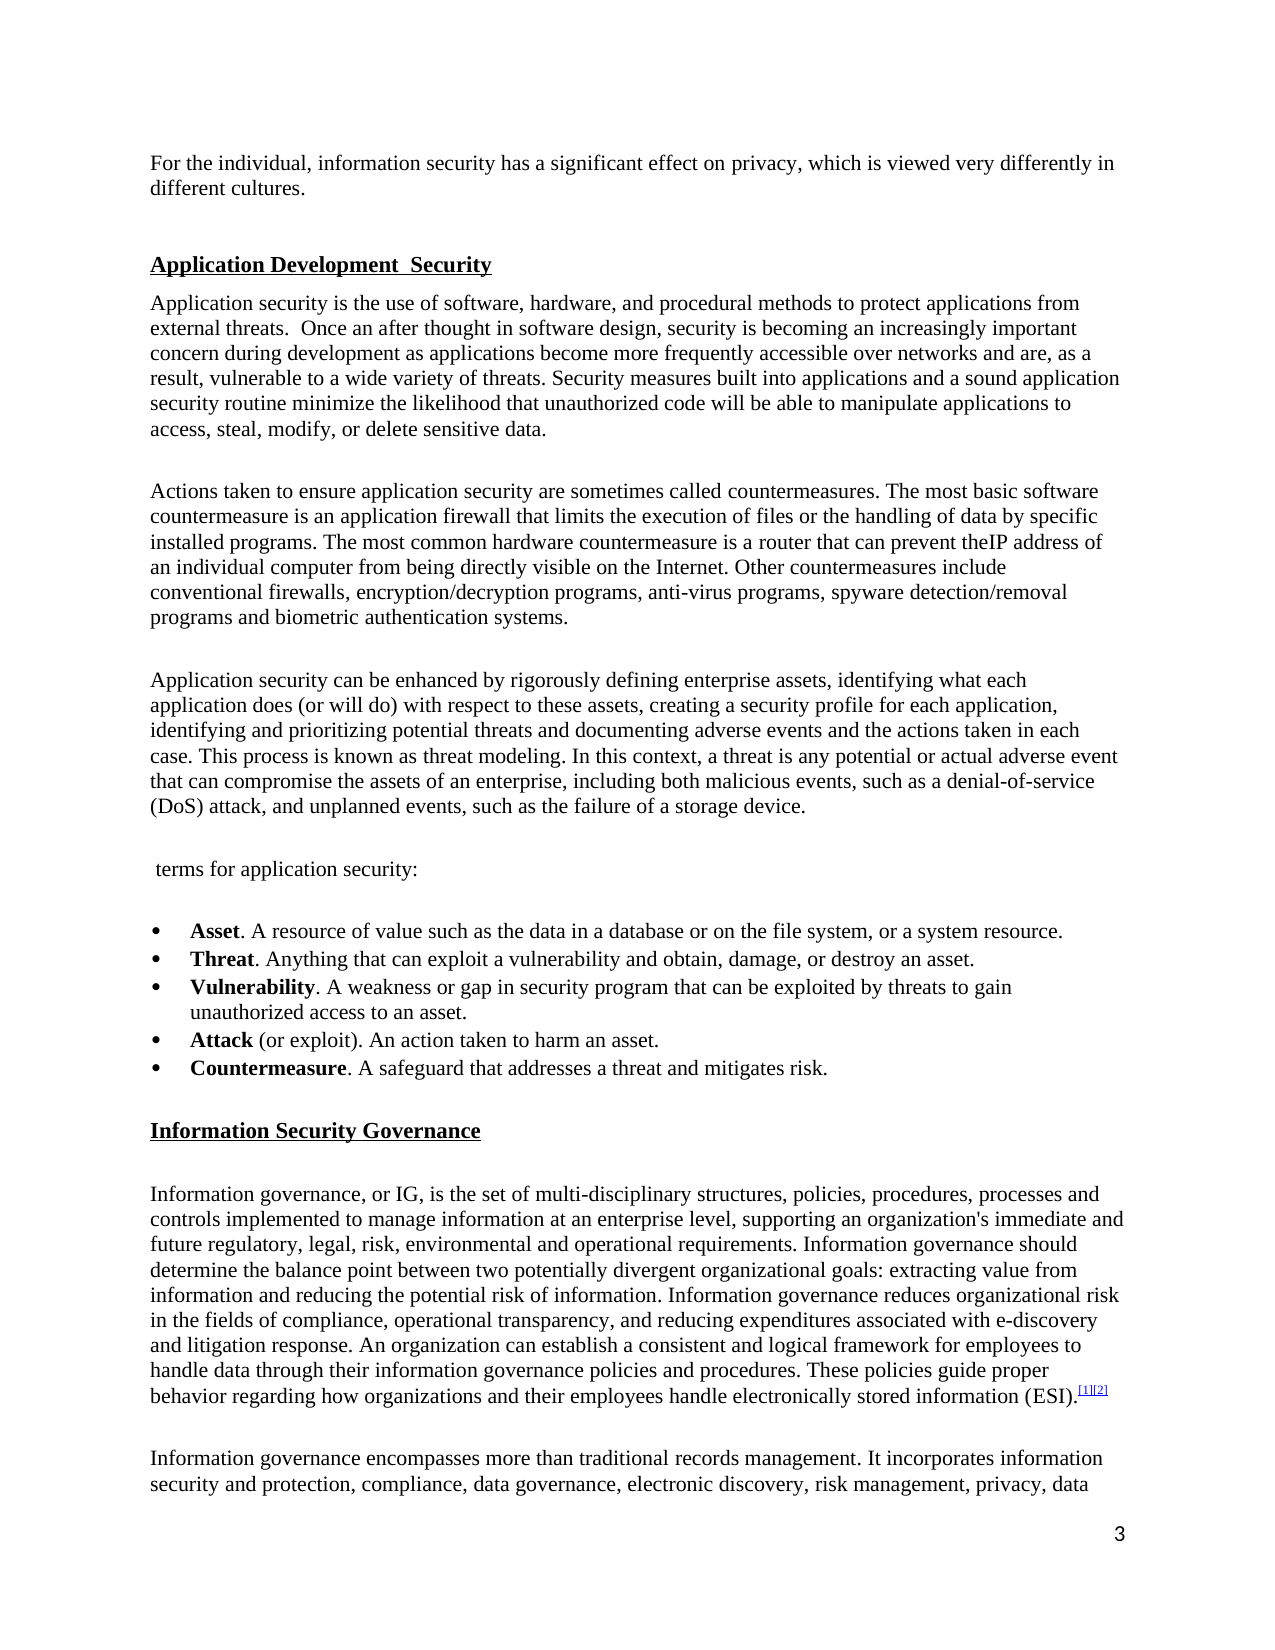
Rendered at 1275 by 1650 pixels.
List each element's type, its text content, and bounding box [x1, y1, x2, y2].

text Application security can be enhanced by rigorously defining enterprise assets, identifying what each application does (or will do) with respect to these assets, creating a security profile for each application, identifying and prioritizing potential threats and documenting adverse events and the actions taken in each case. This process is known as threat modeling. In this context, a threat is any potential or actual adverse event that can compromise the assets of an enterprise, including both malicious events, such as a denial-of-service (DoS) attack, and unplanned events, such as the failure of a storage device. [150, 667, 1125, 818]
text Information governance, or IG, is the set of multi-disciplinary structures, policies, procedures, processes and controls implemented to manage information at an enterprise level, supporting an organization's immediate and future regulatory, legal, risk, environmental and operational requirements. Information governance should determine the balance point between two potentially divergent organizational goals: extracting value from information and reducing the potential risk of information. Information governance reduces organizational risk in the fields of compliance, operational transparency, and reducing expenditures associated with e-discovery and litigation response. An organization can establish a consistent and logical framework for employees to handle data through their information governance policies and procedures. These policies guide proper behavior regarding how organizations and their employees handle electronically stored information (ESI).[1][2] [150, 1181, 1125, 1408]
text terms for application security: [150, 856, 1125, 881]
list Asset. A resource of value such as the data in a database or on the file system, or a system resource. [152, 918, 1125, 944]
text Application Development Security [150, 251, 1125, 277]
text For the individual, information security has a significant effect on privacy, which is viewed very differently in different cultures. [150, 150, 1125, 200]
text Actions taken to ensure application security are sometimes called countermeasures. The most basic software countermeasure is an application firewall that limits the execution of files or the handling of data by specific installed programs. The most common hardware countermeasure is a router that can prevent theIP address of an individual computer from being directly visible on the Internet. Other countermeasures include conventional firewalls, encryption/decryption programs, anti-virus programs, spyware detection/removal programs and biometric authentication systems. [150, 478, 1125, 629]
list Threat. Anything that can exploit a vulnerability and obtain, damage, or destroy an asset. [152, 946, 1125, 971]
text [150, 1445, 1125, 1496]
text Application security is the use of software, hardware, and procedural methods to protect applications from external threats. Once an after thought in software design, security is becoming an increasingly important concern during development as applications become more frequently accessible over networks and are, as a result, vulnerable to a wide variety of threats. Security measures built into applications and a sound application security routine minimize the likelihood that unauthorized code will be able to manipulate applications to access, steal, modify, or delete sensitive data. [150, 289, 1125, 441]
list Attack (or exploit). An action taken to harm an asset. [152, 1027, 1125, 1052]
text Information Security Governance [150, 1117, 1125, 1143]
list Vulnerability. A weakness or gap in security program that can be exploited by threats to gain unauthorized access to an asset. [152, 974, 1125, 1024]
list Countermeasure. A safeguard that addresses a threat and mitigates risk. [152, 1054, 1125, 1080]
